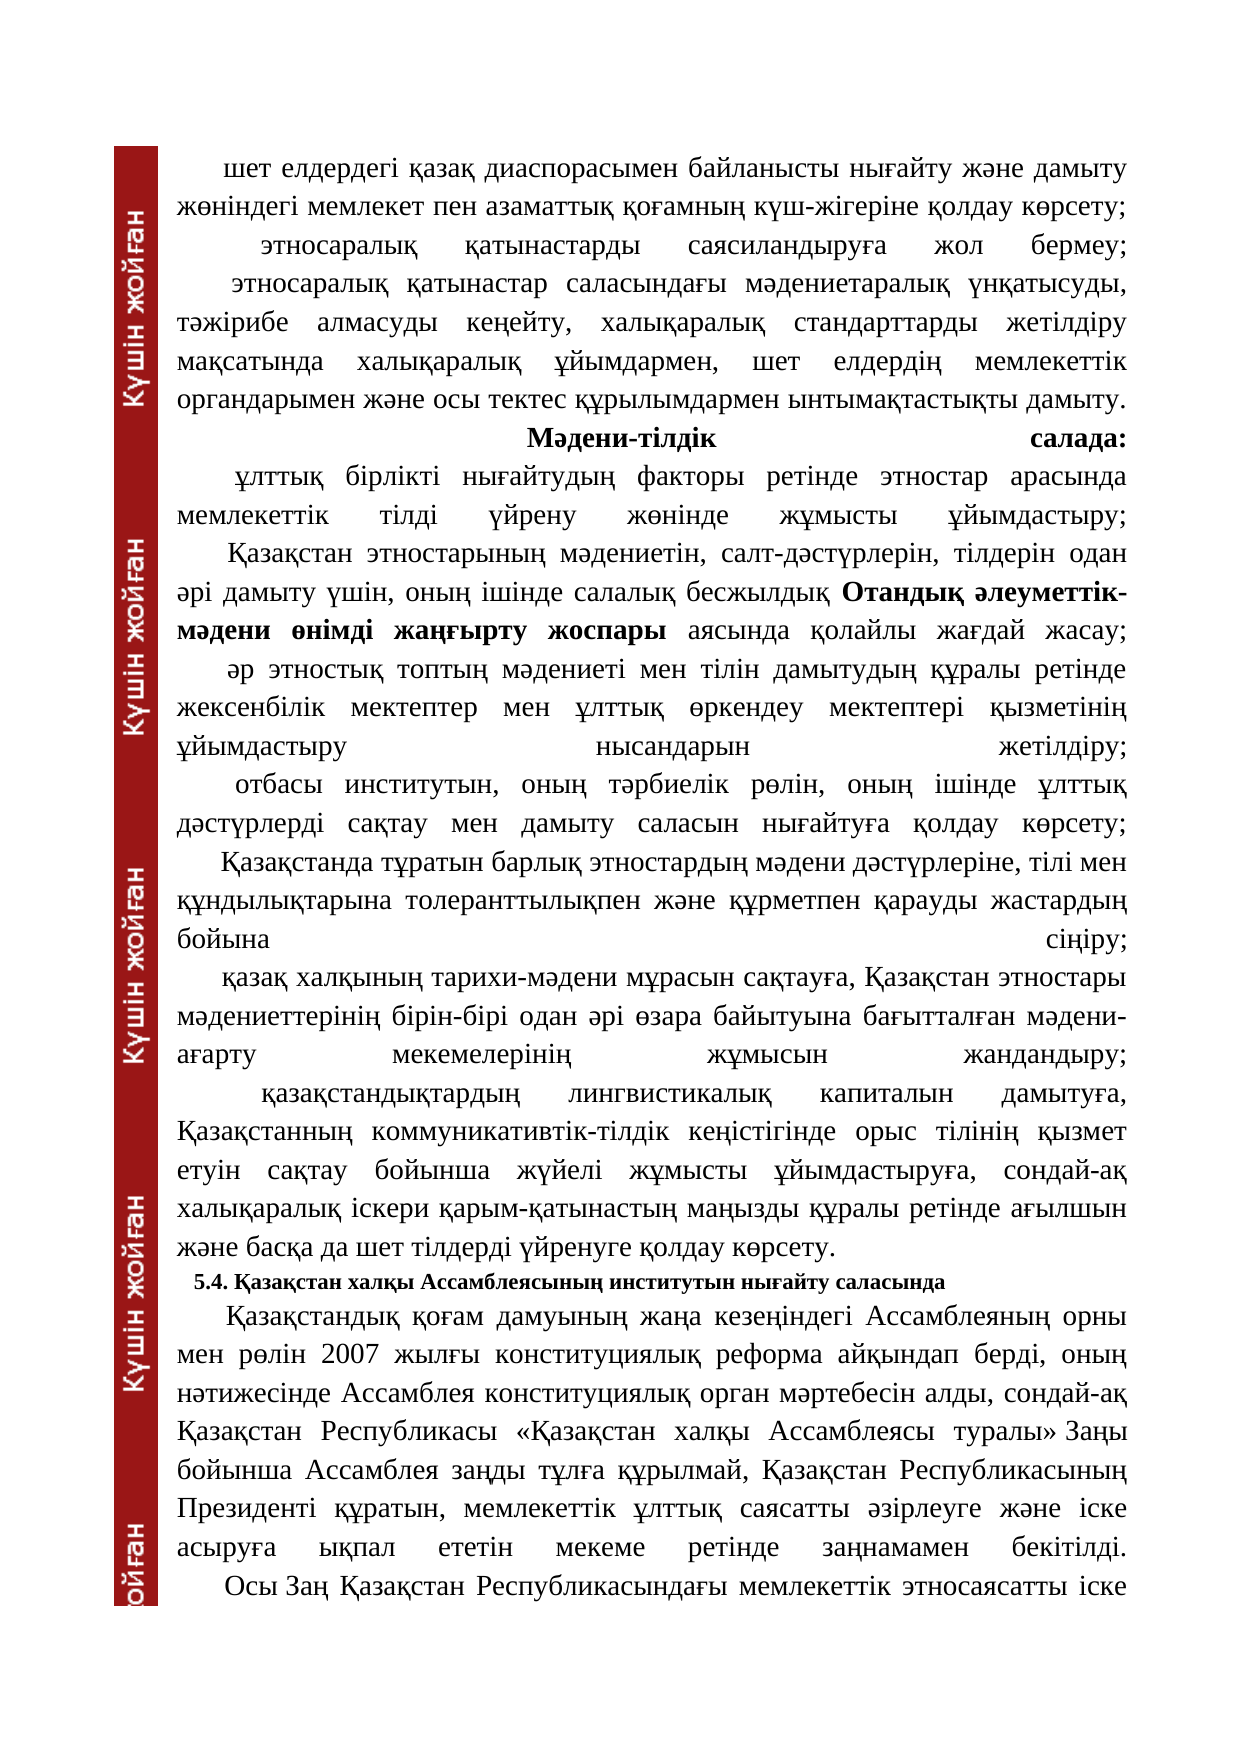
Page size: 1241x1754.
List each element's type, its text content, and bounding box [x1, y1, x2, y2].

picture [114, 1263, 158, 1268]
text 5.4. Қазақстан халқы Ассамблеясының институтын нығайту саласында [112, 1268, 1128, 1294]
picture [114, 1294, 158, 1298]
picture [114, 146, 158, 150]
picture [114, 1601, 158, 1606]
